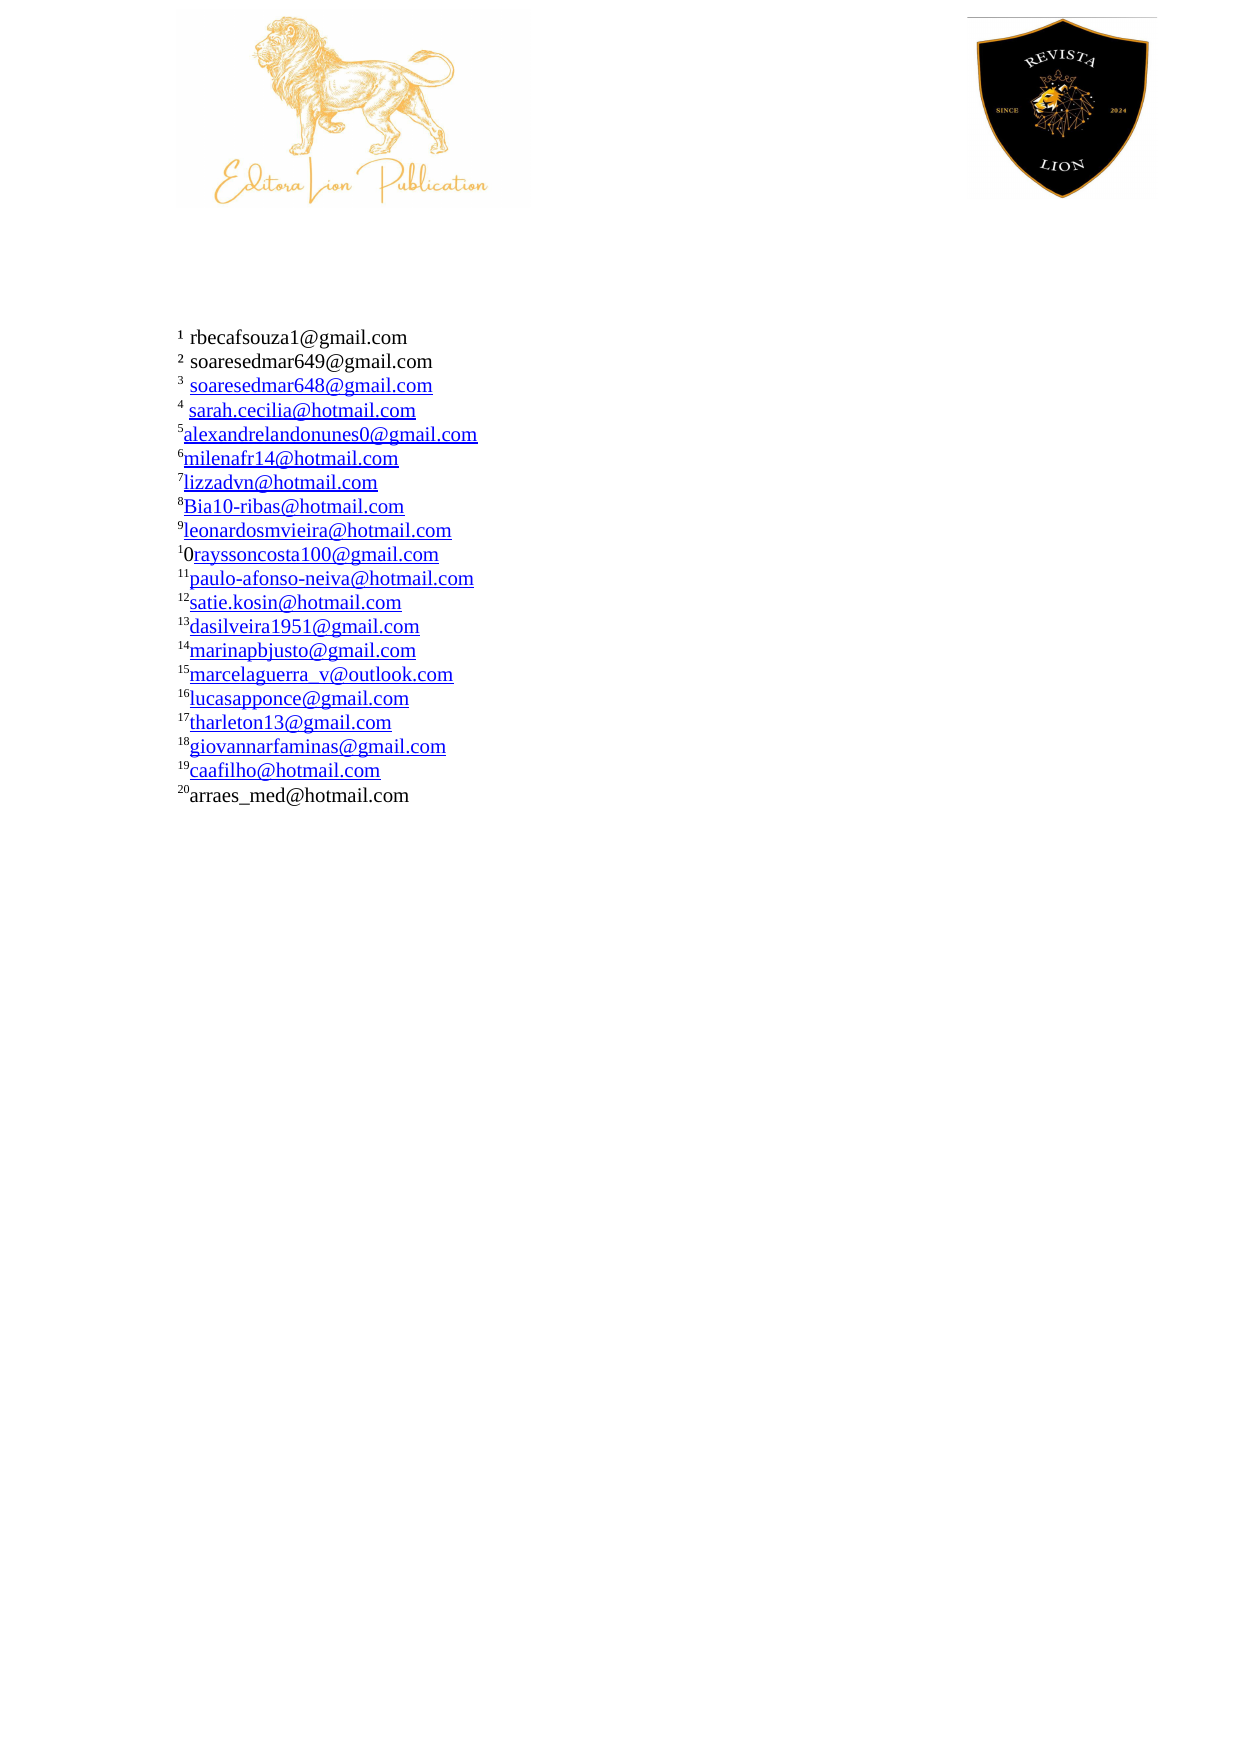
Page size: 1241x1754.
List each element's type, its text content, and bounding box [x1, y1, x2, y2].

text 15marcelaguerra_v@outlook.com [177, 662, 1122, 686]
text 16lucasapponce@gmail.com [177, 686, 1122, 710]
text 12satie.kosin@hotmail.com [177, 590, 1122, 614]
text ¹ rbecafsouza1@gmail.com [177, 325, 1122, 349]
text 20arraes_med@hotmail.com [177, 782, 1122, 807]
text 13dasilveira1951@gmail.com [177, 614, 1122, 638]
text 19caafilho@hotmail.com [177, 758, 1122, 782]
text 3 soaresedmar648@gmail.com [177, 373, 1122, 397]
text 17tharleton13@gmail.com [177, 710, 1122, 734]
text 6milenafr14@hotmail.com [177, 446, 1122, 470]
text 9leonardosmvieira@hotmail.com [177, 518, 1122, 542]
picture [176, 9, 531, 208]
text 7lizzadvn@hotmail.com [177, 470, 1122, 494]
text 10rayssoncosta100@gmail.com [177, 542, 1122, 566]
text 8Bia10-ribas@hotmail.com [177, 494, 1122, 518]
text ² soaresedmar649@gmail.com [177, 349, 1122, 373]
text 5alexandrelandonunes0@gmail.com [177, 422, 1122, 446]
text 14marinapbjusto@gmail.com [177, 638, 1122, 662]
text 18giovannarfaminas@gmail.com [177, 734, 1122, 758]
picture [967, 17, 1158, 199]
text 11paulo-afonso-neiva@hotmail.com [177, 566, 1122, 590]
text 4 sarah.cecilia@hotmail.com [177, 397, 1122, 422]
